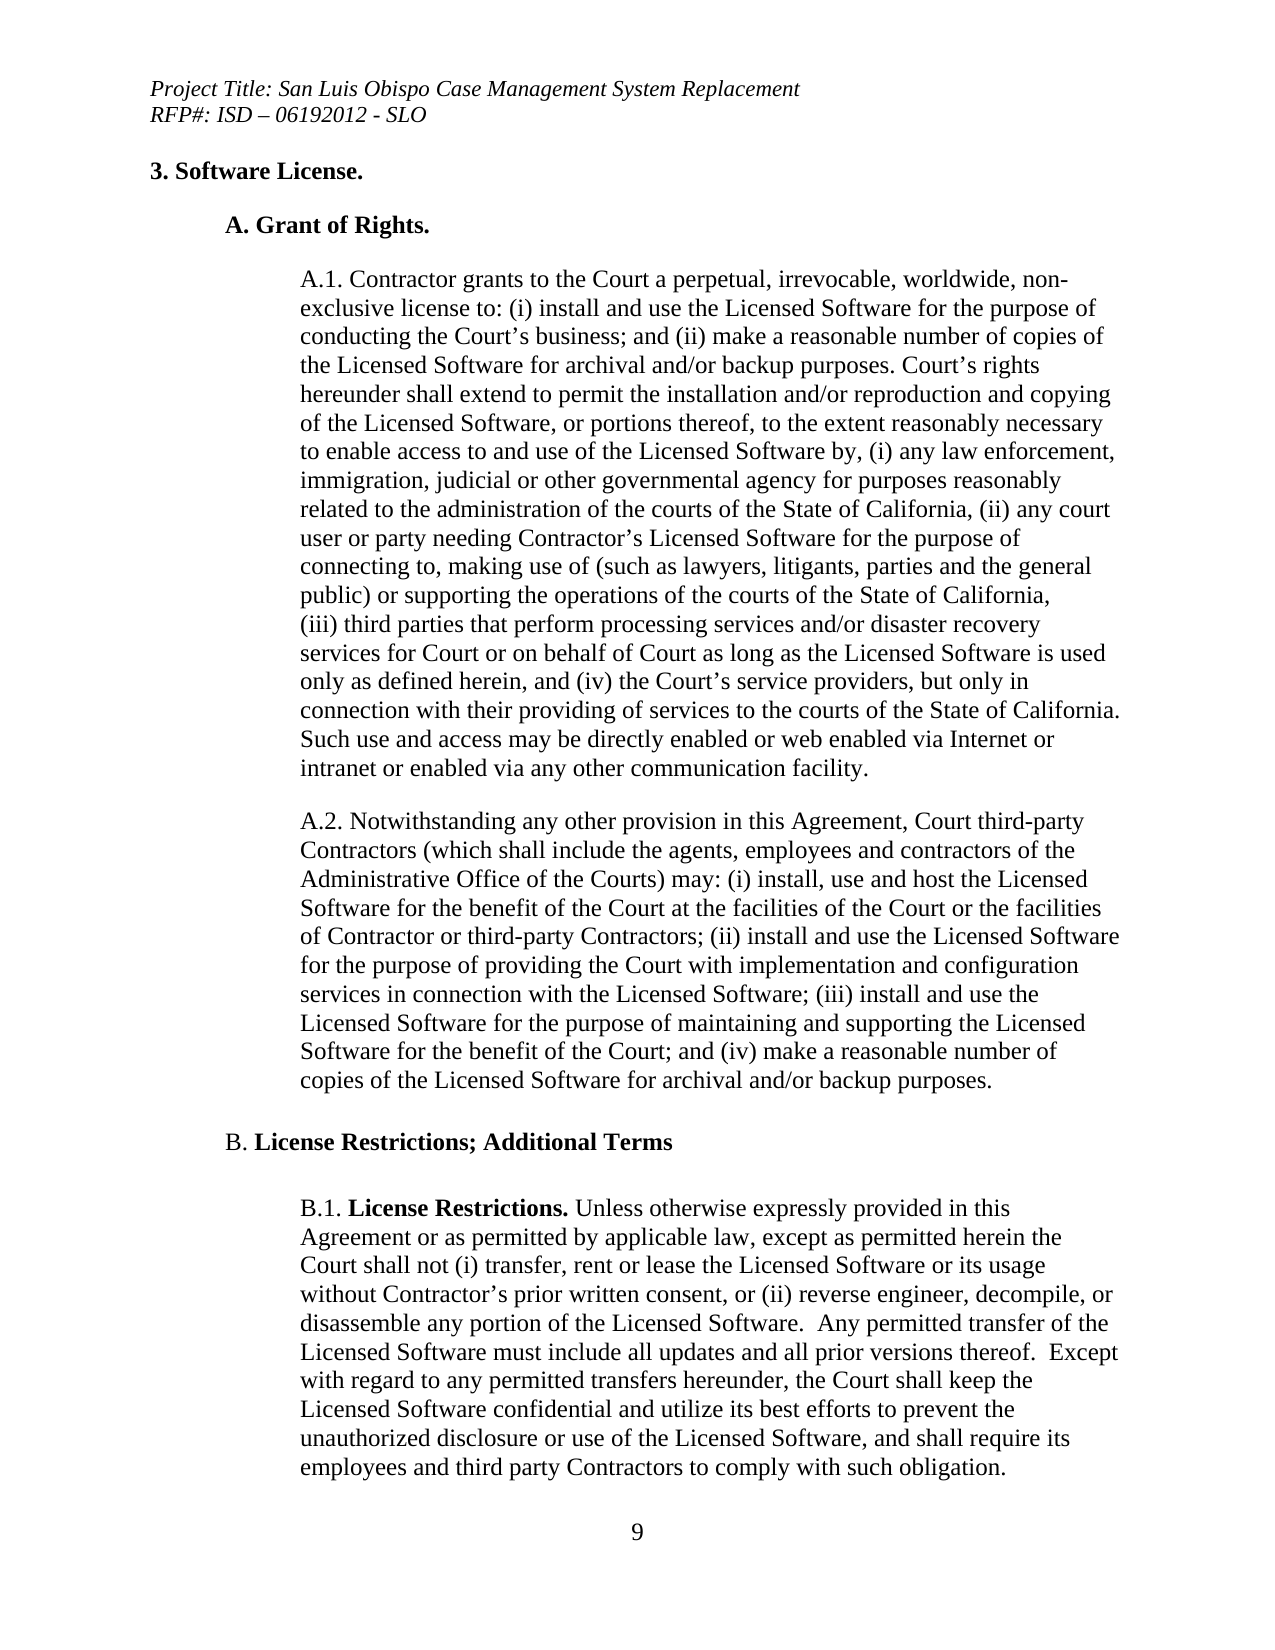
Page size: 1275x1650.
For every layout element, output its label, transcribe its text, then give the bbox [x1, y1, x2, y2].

subtitle A. Grant of Rights. [225, 210, 1125, 239]
subtitle A.2. Notwithstanding any other provision in this Agreement, Court third-party Contractors (which shall include the agents, employees and contractors of the Administrative Office of the Courts) may: (i) install, use and host the Licensed Software for the benefit of the Court at the facilities of the Court or the facilities of Contractor or third-party Contractors; (ii) install and use the Licensed Software for the purpose of providing the Court with implementation and configuration services in connection with the Licensed Software; (iii) install and use the Licensed Software for the purpose of maintaining and supporting the Licensed Software for the benefit of the Court; and (iv) make a reasonable number of copies of the Licensed Software for archival and/or backup purposes. [300, 806, 1125, 1094]
text B. License Restrictions; Additional Terms [150, 1127, 1125, 1156]
text B.1. License Restrictions. Unless otherwise expressly provided in this Agreement or as permitted by applicable law, except as permitted herein the Court shall not (i) transfer, rent or lease the Licensed Software or its usage without Contractor’s prior written consent, or (ii) reverse engineer, decompile, or disassemble any portion of the Licensed Software. Any permitted transfer of the Licensed Software must include all updates and all prior versions thereof. Except with regard to any permitted transfers hereunder, the Court shall keep the Licensed Software confidential and utilize its best efforts to prevent the unauthorized disclosure or use of the Licensed Software, and shall require its employees and third party Contractors to comply with such obligation. [300, 1193, 1125, 1481]
subtitle 3. Software License. [150, 156, 1125, 185]
subtitle A.1. Contractor grants to the Court a perpetual, irrevocable, worldwide, non-exclusive license to: (i) install and use the Licensed Software for the purpose of conducting the Court’s business; and (ii) make a reasonable number of copies of the Licensed Software for archival and/or backup purposes. Court’s rights hereunder shall extend to permit the installation and/or reproduction and copying of the Licensed Software, or portions thereof, to the extent reasonably necessary to enable access to and use of the Licensed Software by, (i) any law enforcement, immigration, judicial or other governmental agency for purposes reasonably related to the administration of the courts of the State of California, (ii) any court user or party needing Contractor’s Licensed Software for the purpose of connecting to, making use of (such as lawyers, litigants, parties and the general public) or supporting the operations of the courts of the State of California, (iii) third parties that perform processing services and/or disaster recovery services for Court or on behalf of Court as long as the Licensed Software is used only as defined herein, and (iv) the Court’s service providers, but only in connection with their providing of services to the courts of the State of California. Such use and access may be directly enabled or web enabled via Internet or intranet or enabled via any other communication facility. [300, 264, 1125, 781]
